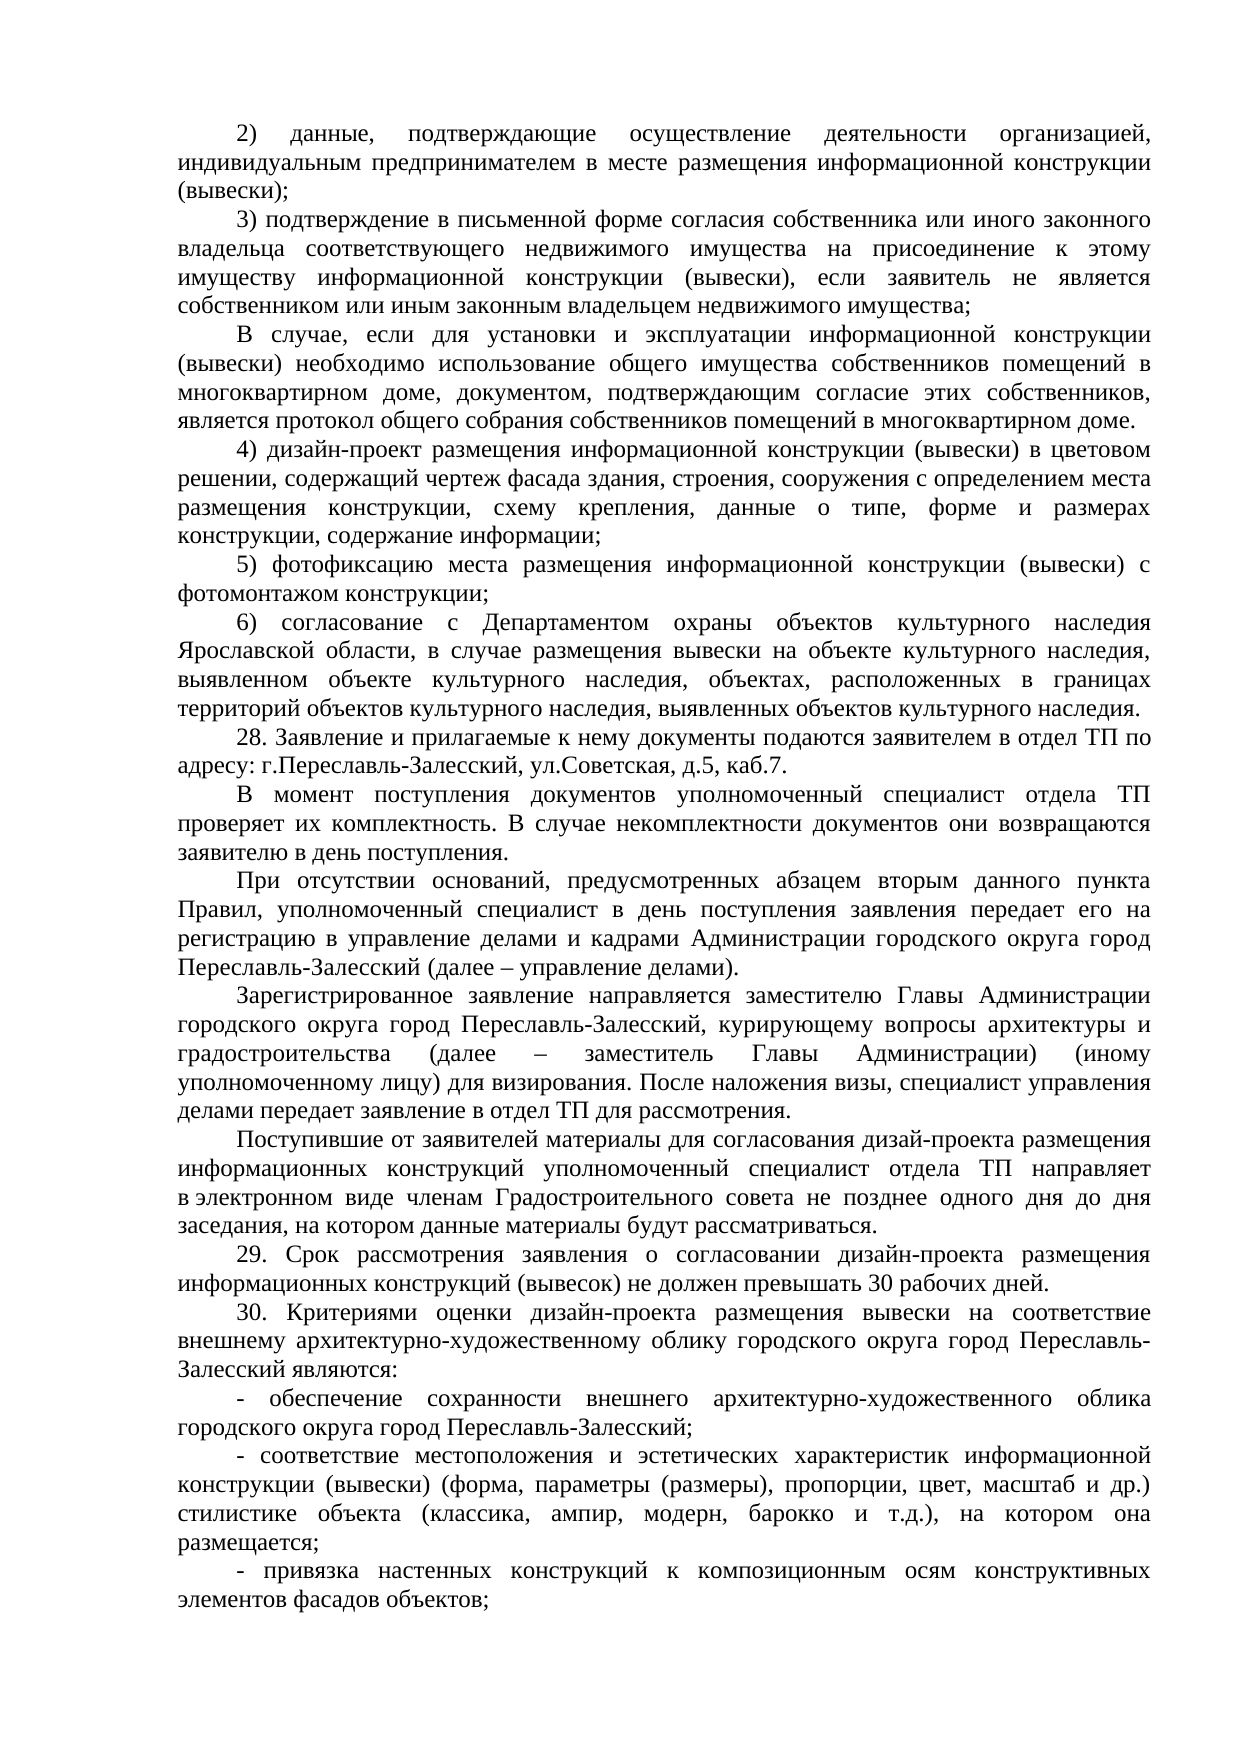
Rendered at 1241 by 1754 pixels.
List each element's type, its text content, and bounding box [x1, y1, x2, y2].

text При отсутствии оснований, предусмотренных абзацем вторым данного пункта Правил, уполномоченный специалист в день поступления заявления передает его на регистрацию в управление делами и кадрами Администрации городского округа город Переславль-Залесский (далее – управление делами). [177, 866, 1152, 981]
text 3) подтверждение в письменной форме согласия собственника или иного законного владельца соответствующего недвижимого имущества на присоединение к этому имуществу информационной конструкции (вывески), если заявитель не является собственником или иным законным владельцем недвижимого имущества; [177, 204, 1152, 319]
text Поступившие от заявителей материалы для согласования дизай-проекта размещения информационных конструкций уполномоченный специалист отдела ТП направляет в электронном виде членам Градостроительного совета не позднее одного дня до дня заседания, на котором данные материалы будут рассматриваться. [177, 1124, 1152, 1239]
text 30. Критериями оценки дизайн-проекта размещения вывески на соответствие внешнему архитектурно-художественному облику городского округа город Переславль-Залесский являются: [177, 1297, 1152, 1383]
text 4) дизайн-проект размещения информационной конструкции (вывески) в цветовом решении, содержащий чертеж фасада здания, строения, сооружения с определением места размещения конструкции, схему крепления, данные о типе, форме и размерах конструкции, содержание информации; [177, 434, 1152, 549]
text 29. Срок рассмотрения заявления о согласовании дизайн-проекта размещения информационных конструкций (вывесок) не должен превышать 30 рабочих дней. [177, 1239, 1152, 1297]
text В момент поступления документов уполномоченный специалист отдела ТП проверяет их комплектность. В случае некомплектности документов они возвращаются заявителю в день поступления. [177, 779, 1152, 866]
text - соответствие местоположения и эстетических характеристик информационной конструкции (вывески) (форма, параметры (размеры), пропорции, цвет, масштаб и др.) стилистике объекта (классика, ампир, модерн, барокко и т.д.), на котором она размещается; [177, 1441, 1152, 1556]
text - обеспечение сохранности внешнего архитектурно-художественного облика городского округа город Переславль-Залесский; [177, 1383, 1152, 1441]
list В случае, если для установки и эксплуатации информационной конструкции (вывески) необходимо использование общего имущества собственников помещений в многоквартирном доме, документом, подтверждающим согласие этих собственников, является протокол общего собрания собственников помещений в многоквартирном доме. [177, 319, 1152, 434]
text Зарегистрированное заявление направляется заместителю Главы Администрации городского округа город Переславль-Залесский, курирующему вопросы архитектуры и градостроительства (далее – заместитель Главы Администрации) (иному уполномоченному лицу) для визирования. После наложения визы, специалист управления делами передает заявление в отдел ТП для рассмотрения. [177, 981, 1152, 1124]
list 2) данные, подтверждающие осуществление деятельности организацией, индивидуальным предпринимателем в месте размещения информационной конструкции (вывески); [177, 118, 1152, 204]
text 6) согласование с Департаментом охраны объектов культурного наследия Ярославской области, в случае размещения вывески на объекте культурного наследия, выявленном объекте культурного наследия, объектах, расположенных в границах территорий объектов культурного наследия, выявленных объектов культурного наследия. [177, 607, 1152, 722]
text 28. Заявление и прилагаемые к нему документы подаются заявителем в отдел ТП по адресу: г.Переславль-Залесский, ул.Советская, д.5, каб.7. [177, 722, 1152, 779]
text 5) фотофиксацию места размещения информационной конструкции (вывески) с фотомонтажом конструкции; [177, 549, 1152, 607]
text - привязка настенных конструкций к композиционным осям конструктивных элементов фасадов объектов; [177, 1556, 1152, 1613]
